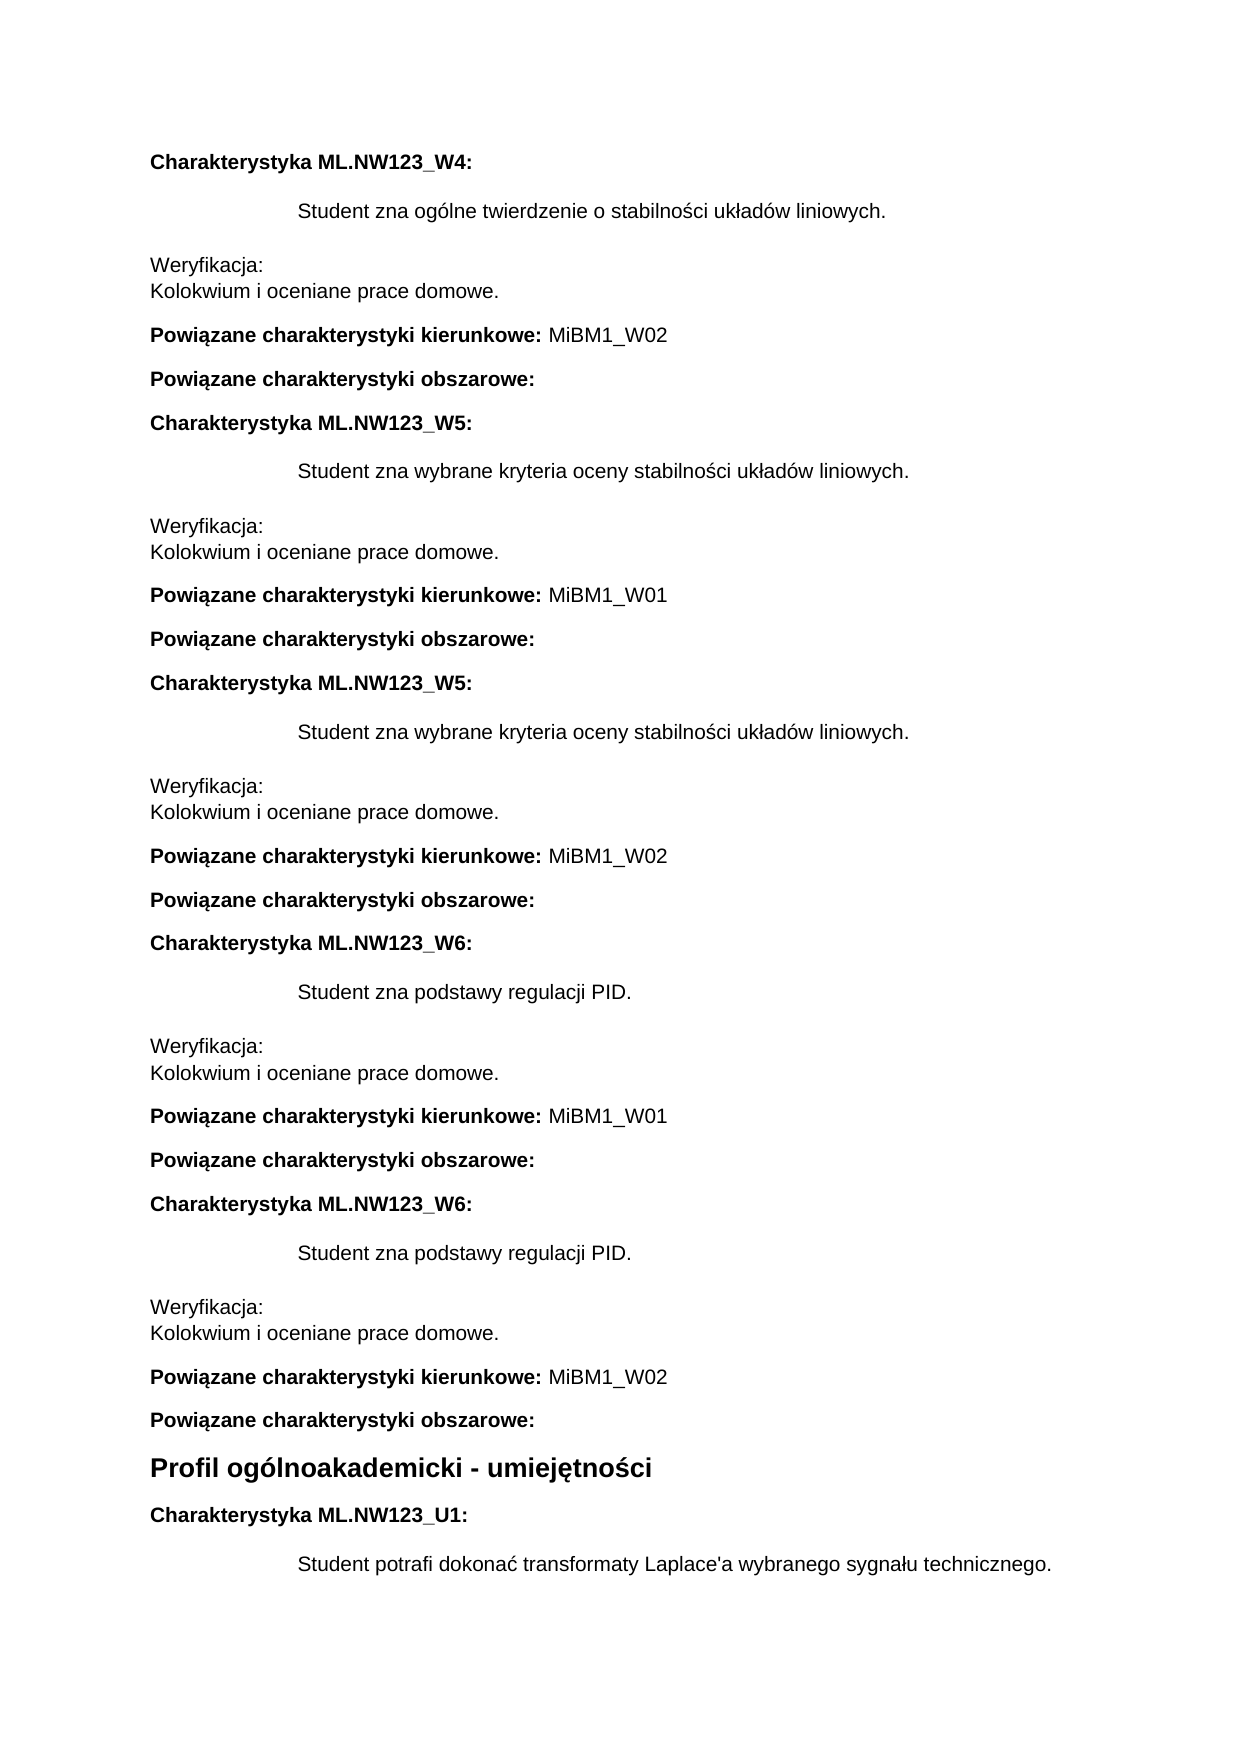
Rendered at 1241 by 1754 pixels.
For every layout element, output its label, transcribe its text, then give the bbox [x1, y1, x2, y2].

text Kolokwium i oceniane prace domowe. [150, 800, 1090, 824]
subtitle Profil ogólnoakademicki - umiejętności [150, 1452, 1090, 1483]
text Weryfikacja: [150, 513, 1090, 537]
text Weryfikacja: [150, 253, 1090, 277]
text Charakterystyka ML.NW123_W4: [150, 150, 1090, 174]
text Student zna wybrane kryteria oceny stabilności układów liniowych. [150, 696, 1090, 768]
text Charakterystyka ML.NW123_W5: [150, 671, 1090, 695]
text Kolokwium i oceniane prace domowe. [150, 539, 1090, 563]
text Powiązane charakterystyki obszarowe: [150, 1408, 1090, 1432]
text Powiązane charakterystyki kierunkowe: MiBM1_W01 [150, 1104, 1090, 1128]
text Charakterystyka ML.NW123_W5: [150, 410, 1090, 434]
text Weryfikacja: [150, 774, 1090, 798]
text Powiązane charakterystyki obszarowe: [150, 367, 1090, 391]
text Powiązane charakterystyki kierunkowe: MiBM1_W02 [150, 844, 1090, 868]
text Kolokwium i oceniane prace domowe. [150, 1060, 1090, 1084]
text Student zna podstawy regulacji PID. [150, 956, 1090, 1028]
text Student zna wybrane kryteria oceny stabilności układów liniowych. [150, 435, 1090, 507]
text Powiązane charakterystyki obszarowe: [150, 887, 1090, 911]
text Powiązane charakterystyki kierunkowe: MiBM1_W02 [150, 1364, 1090, 1388]
text Powiązane charakterystyki obszarowe: [150, 627, 1090, 651]
text Kolokwium i oceniane prace domowe. [150, 1321, 1090, 1345]
text Weryfikacja: [150, 1295, 1090, 1319]
text Powiązane charakterystyki kierunkowe: MiBM1_W01 [150, 583, 1090, 607]
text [150, 1528, 1090, 1600]
text Student zna ogólne twierdzenie o stabilności układów liniowych. [150, 175, 1090, 247]
text Powiązane charakterystyki kierunkowe: MiBM1_W02 [150, 323, 1090, 347]
text Charakterystyka ML.NW123_W6: [150, 1192, 1090, 1216]
text Charakterystyka ML.NW123_W6: [150, 931, 1090, 955]
text Student zna podstawy regulacji PID. [150, 1217, 1090, 1288]
text Charakterystyka ML.NW123_U1: [150, 1503, 1090, 1527]
text Powiązane charakterystyki obszarowe: [150, 1148, 1090, 1172]
text Kolokwium i oceniane prace domowe. [150, 279, 1090, 303]
text Weryfikacja: [150, 1034, 1090, 1058]
